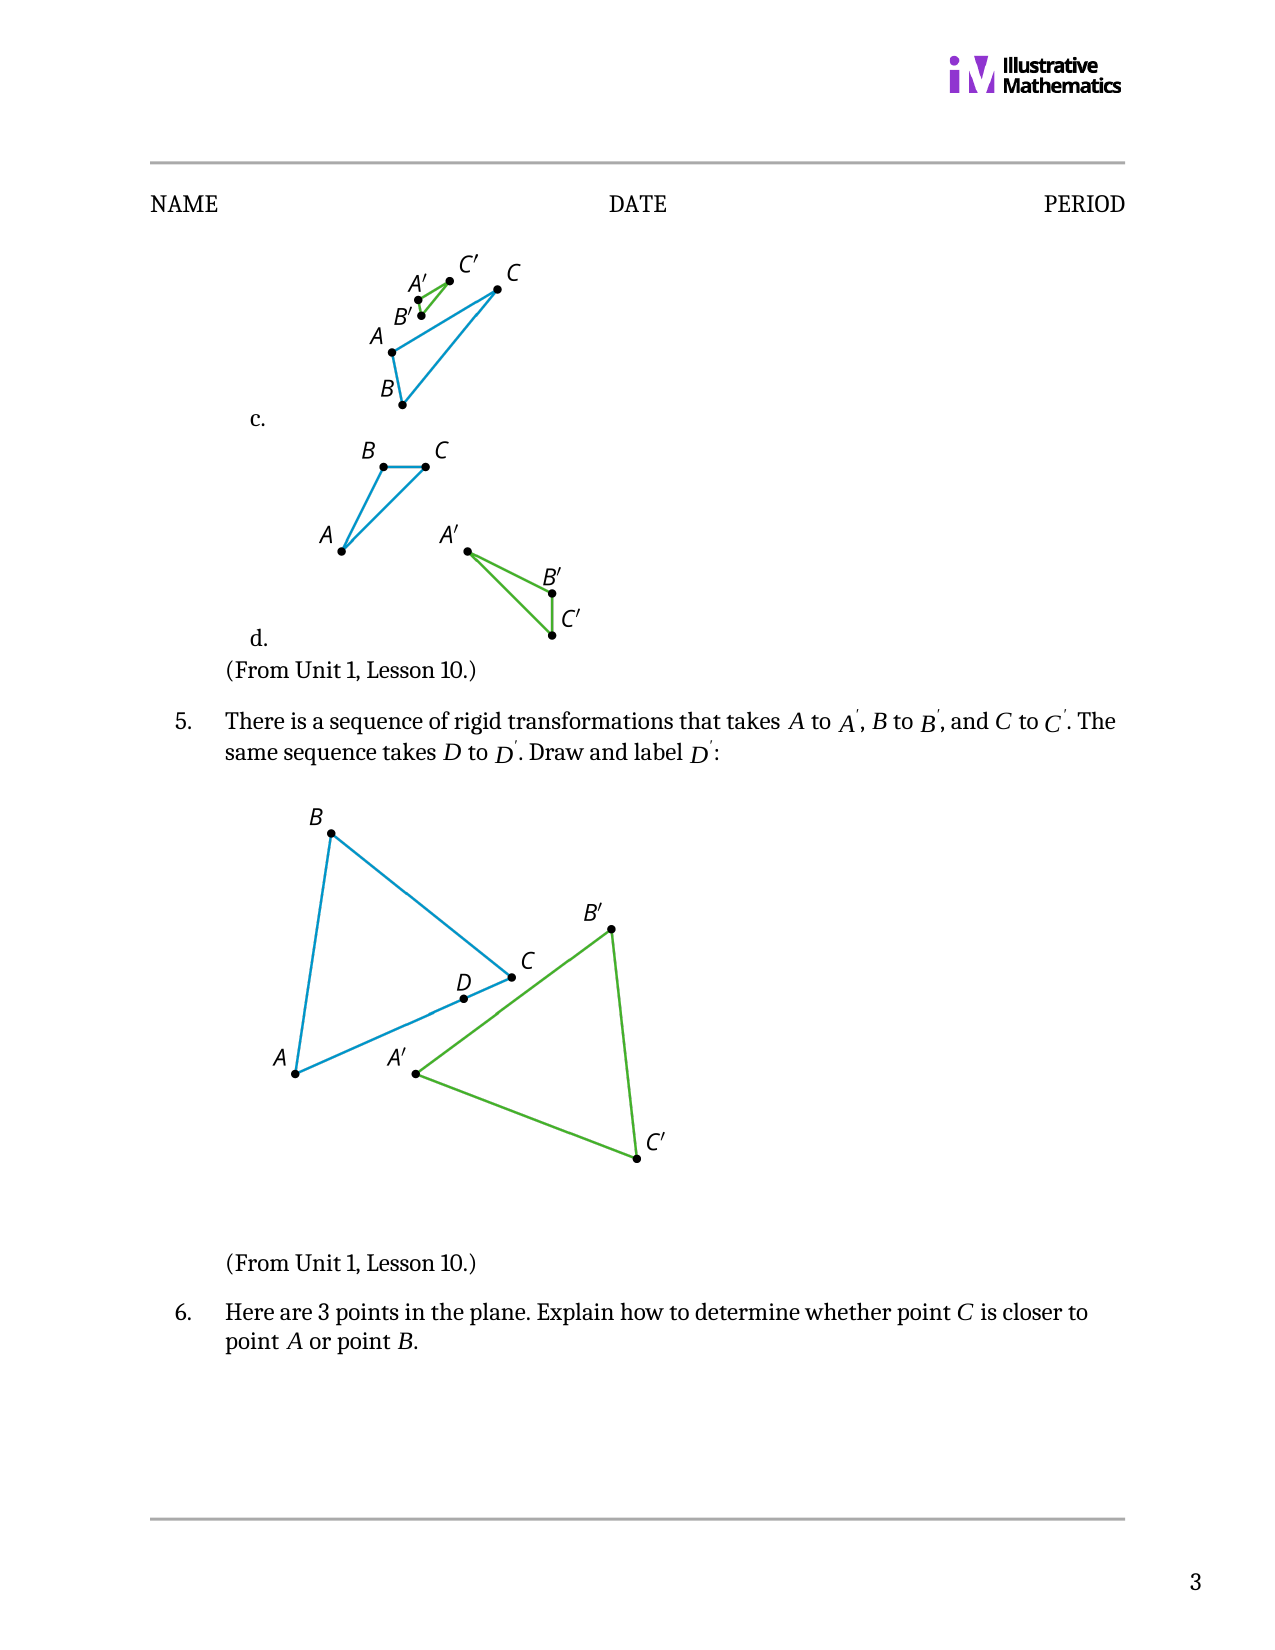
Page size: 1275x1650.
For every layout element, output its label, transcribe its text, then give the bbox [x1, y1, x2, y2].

list Here are 3 points in the plane. Explain how to determine whether point is closer to point or point . [175, 1298, 1125, 1356]
list There is a sequence of rigid transformations that takes to , to , and to . The same sequence takes to . Draw and label : [175, 706, 1125, 768]
picture [243, 788, 732, 1239]
picture [318, 436, 634, 646]
list (From Unit 1, Lesson 10.) [175, 656, 1125, 685]
picture [949, 55, 1121, 93]
picture [318, 247, 634, 426]
list (From Unit 1, Lesson 10.) [175, 1249, 1125, 1277]
